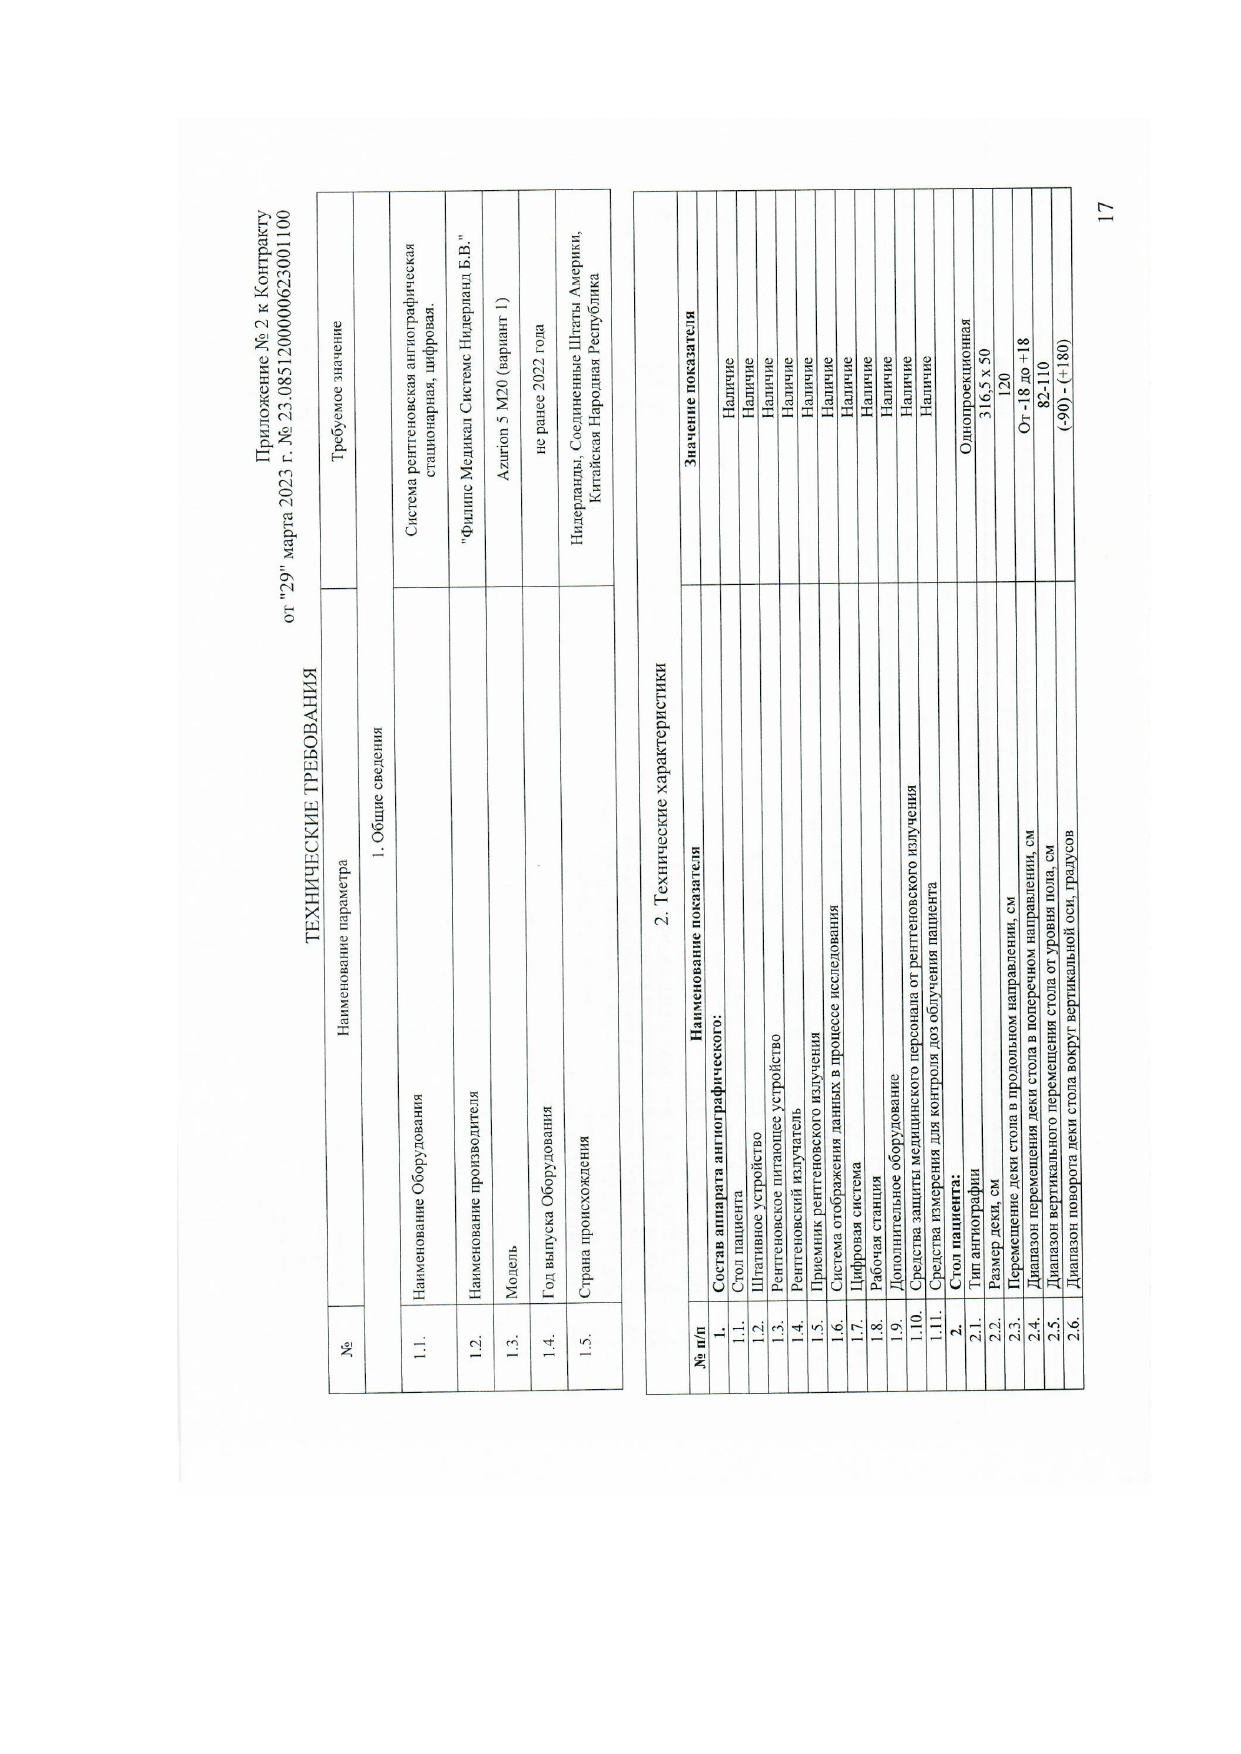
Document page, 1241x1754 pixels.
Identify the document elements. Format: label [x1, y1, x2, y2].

picture [177, 118, 1151, 1495]
